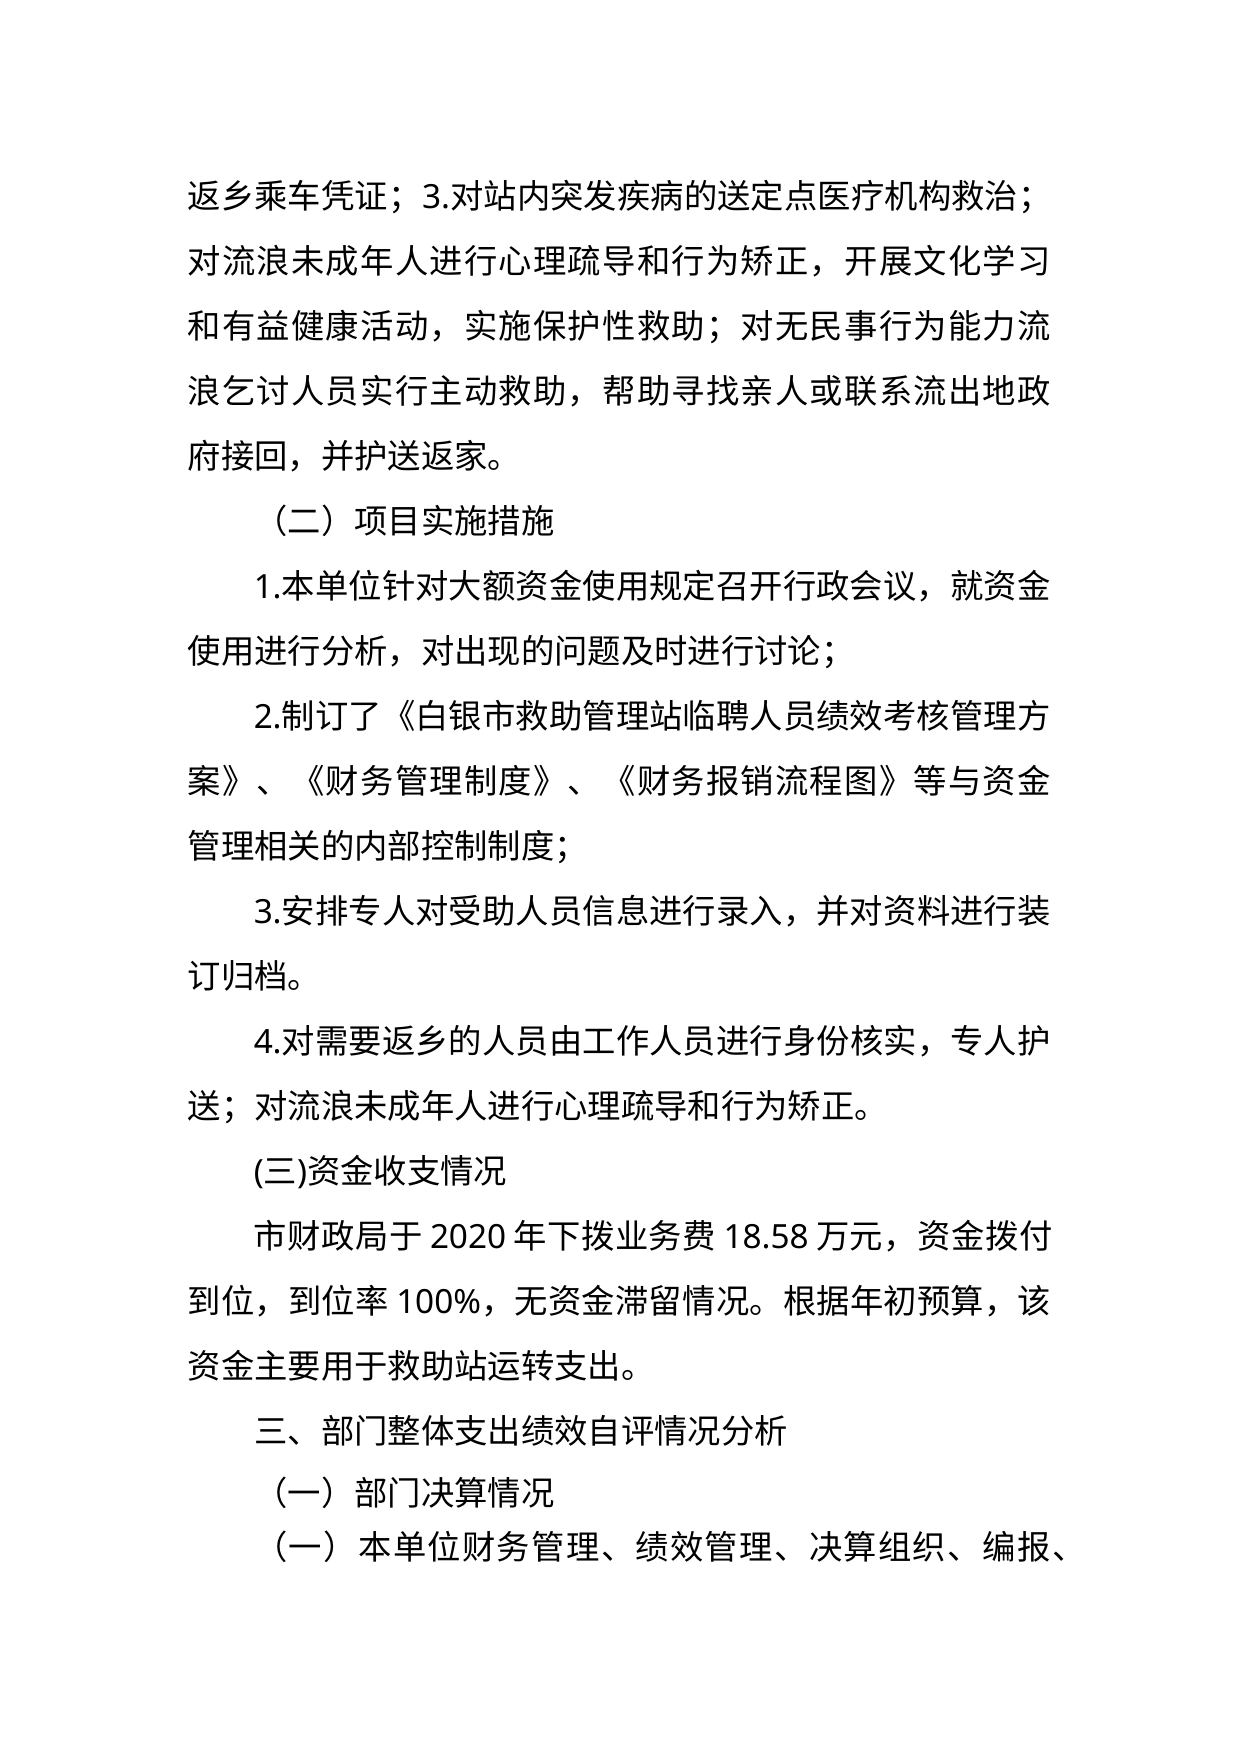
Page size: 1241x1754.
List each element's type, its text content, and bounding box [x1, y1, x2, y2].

text 2.制订了《白银市救助管理站临聘人员绩效考核管理方案》、《财务管理制度》、《财务报销流程图》等与资金管理相关的内部控制制度； [187, 682, 1053, 877]
text 市财政局于2020年下拨业务费18.58万元，资金拨付到位，到位率100%，无资金滞留情况。根据年初预算，该资金主要用于救助站运转支出。 [187, 1202, 1053, 1397]
text (三)资金收支情况 [187, 1137, 1053, 1202]
text （二）项目实施措施 [187, 487, 1053, 552]
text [187, 162, 1053, 487]
text 3.安排专人对受助人员信息进行录入，并对资料进行装订归档。 [187, 877, 1053, 1007]
text 三、部门整体支出绩效自评情况分析 [187, 1397, 1053, 1462]
text 4.对需要返乡的人员由工作人员进行身份核实，专人护送；对流浪未成年人进行心理疏导和行为矫正。 [187, 1007, 1053, 1137]
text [187, 1516, 1053, 1570]
text 1.本单位针对大额资金使用规定召开行政会议，就资金使用进行分析，对出现的问题及时进行讨论； [187, 552, 1053, 682]
text （一）部门决算情况 [187, 1462, 1053, 1516]
